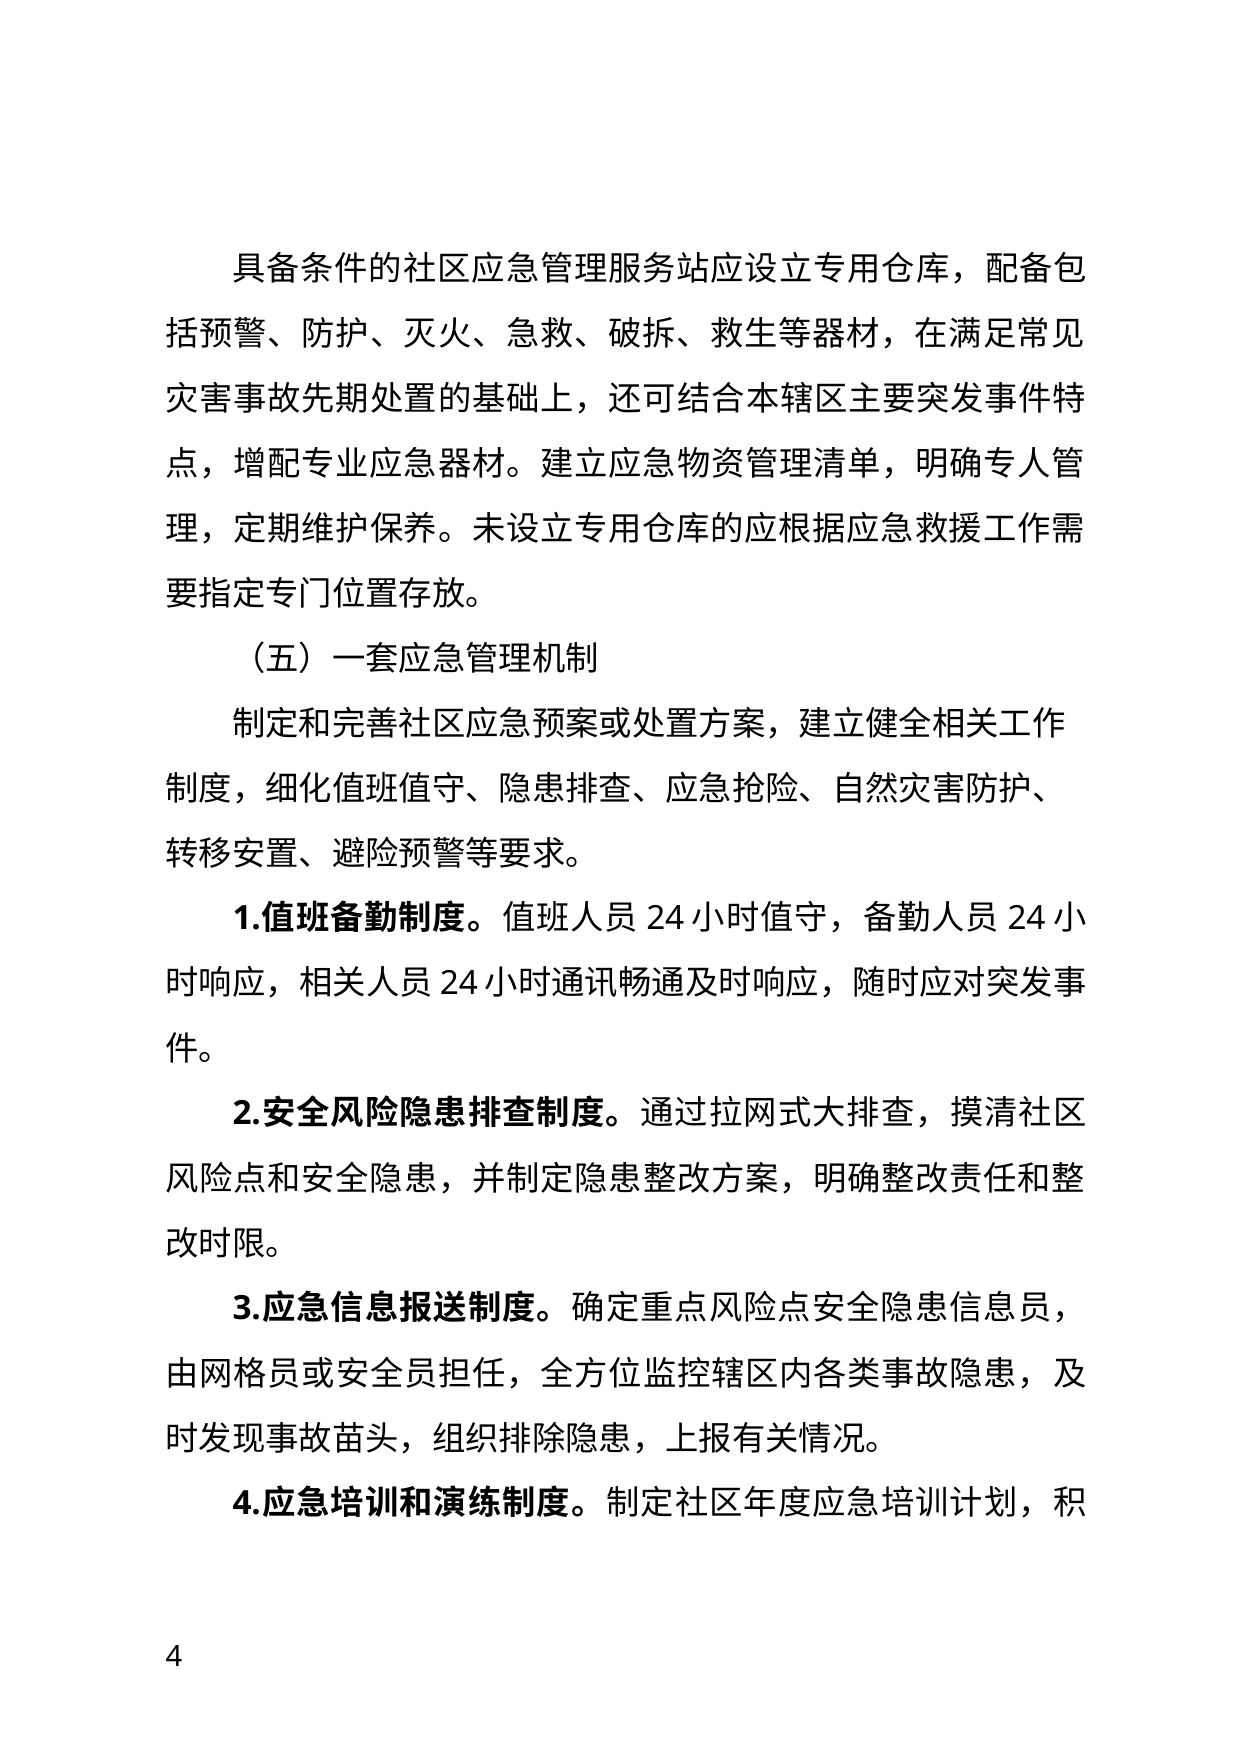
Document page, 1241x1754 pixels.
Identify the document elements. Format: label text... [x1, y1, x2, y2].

text 1.值班备勤制度。值班人员24小时值守，备勤人员24小时响应，相关人员24小时通讯畅通及时响应，随时应对突发事件。 [165, 883, 1087, 1078]
text 3.应急信息报送制度。确定重点风险点安全隐患信息员，由网格员或安全员担任，全方位监控辖区内各类事故隐患，及时发现事故苗头，组织排除隐患，上报有关情况。 [165, 1273, 1087, 1468]
text 制定和完善社区应急预案或处置方案，建立健全相关工作制度，细化值班值守、隐患排查、应急抢险、自然灾害防护、转移安置、避险预警等要求。 [165, 688, 1087, 883]
text （五）一套应急管理机制 [165, 623, 1087, 688]
text 具备条件的社区应急管理服务站应设立专用仓库，配备包括预警、防护、灭火、急救、破拆、救生等器材，在满足常见灾害事故先期处置的基础上，还可结合本辖区主要突发事件特点，增配专业应急器材。建立应急物资管理清单，明确专人管理，定期维护保养。未设立专用仓库的应根据应急救援工作需要指定专门位置存放。 [165, 233, 1087, 623]
text 2.安全风险隐患排查制度。通过拉网式大排查，摸清社区风险点和安全隐患，并制定隐患整改方案，明确整改责任和整改时限。 [165, 1078, 1087, 1273]
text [165, 1468, 1087, 1533]
